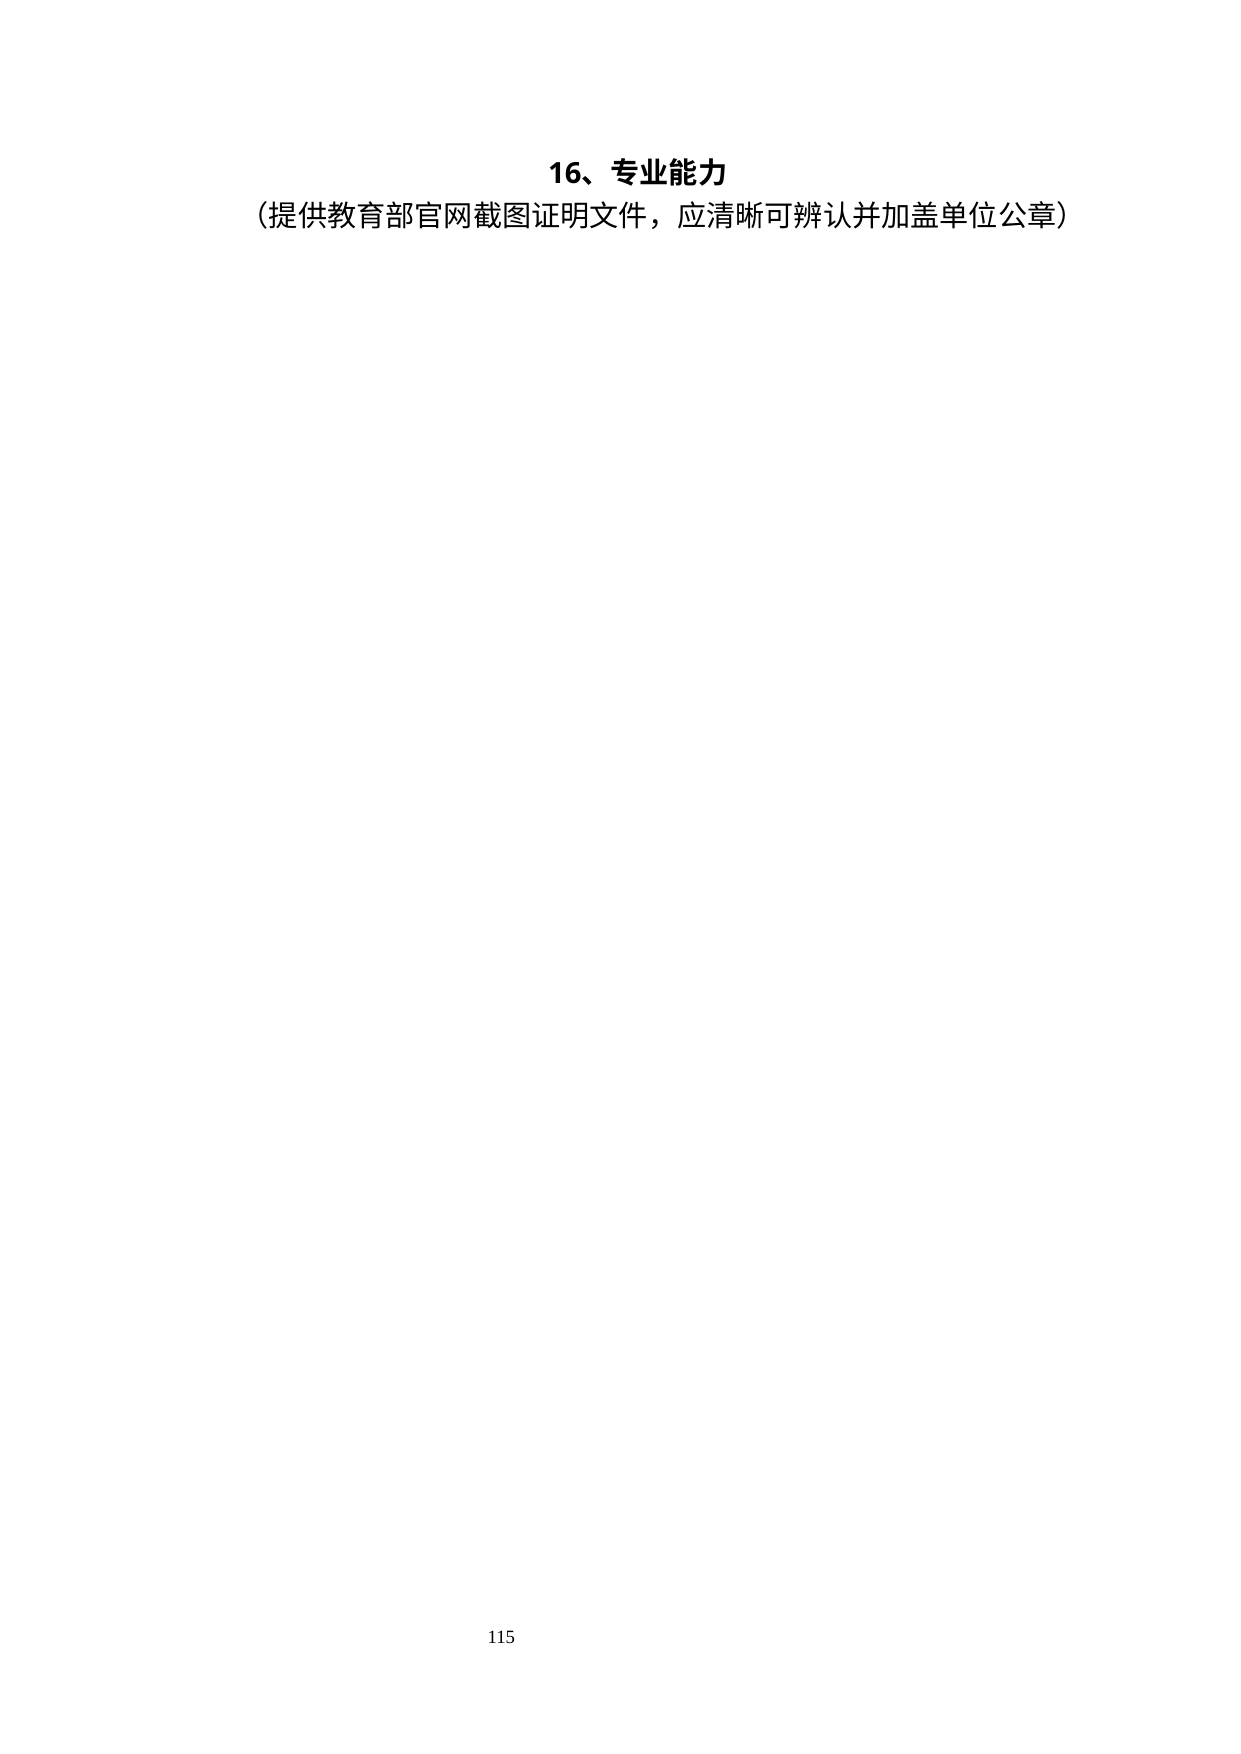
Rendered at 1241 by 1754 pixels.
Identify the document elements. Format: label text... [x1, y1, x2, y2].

text 16、专业能力 [167, 150, 1108, 192]
text （提供教育部官网截图证明文件，应清晰可辨认并加盖单位公章） [167, 192, 1108, 235]
